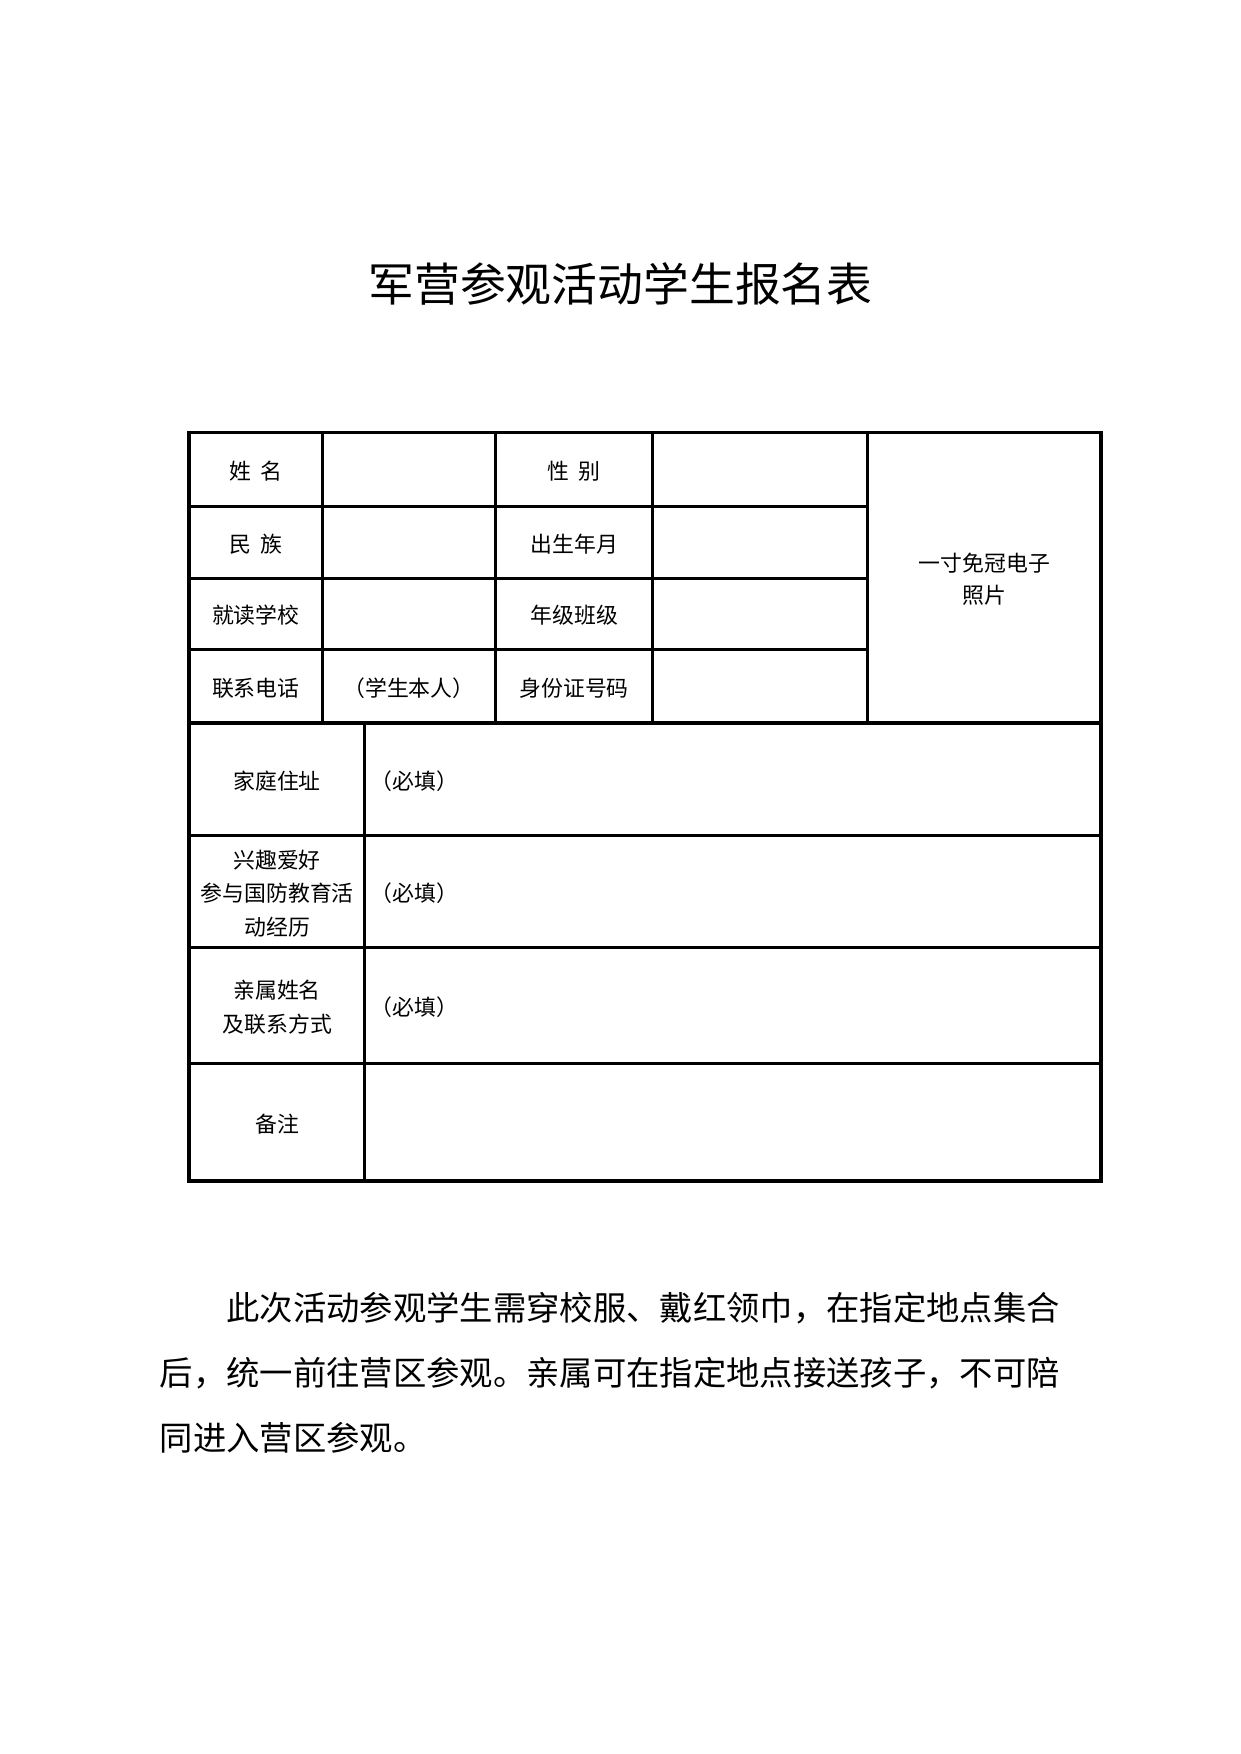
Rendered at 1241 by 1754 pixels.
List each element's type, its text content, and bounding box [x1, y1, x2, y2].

table_cell （必填） [366, 837, 1099, 946]
table_cell 兴趣爱好 参与国防教育活动经历 [191, 837, 363, 946]
table_cell 亲属姓名 及联系方式 [191, 949, 363, 1062]
table_header 一寸免冠电子 照片 [869, 434, 1099, 721]
table_cell （必填） [366, 725, 1099, 834]
table_header [654, 434, 866, 505]
table_header 姓 名 [191, 434, 321, 505]
table_cell 出生年月 [497, 508, 651, 577]
table_cell （学生本人） [324, 651, 494, 721]
table_cell 年级班级 [497, 580, 651, 648]
table_header 性 别 [497, 434, 651, 505]
table_cell 身份证号码 [497, 651, 651, 721]
table_cell [366, 1065, 1099, 1179]
table_cell 备注 [191, 1065, 363, 1179]
table_cell [324, 508, 494, 577]
table_cell 民 族 [191, 508, 321, 577]
table_cell [654, 651, 866, 721]
text 此次活动参观学生需穿校服、戴红领巾，在指定地点集合后，统一前往营区参观。亲属可在指定地点接送孩子，不可陪同进入营区参观。 [159, 1273, 1081, 1468]
table_cell 联系电话 [191, 651, 321, 721]
table_cell [654, 508, 866, 577]
table_header [324, 434, 494, 505]
text 军营参观活动学生报名表 [159, 233, 1081, 330]
table_cell 家庭住址 [191, 725, 363, 834]
table_cell [654, 580, 866, 648]
table_cell （必填） [366, 949, 1099, 1062]
table_cell [324, 580, 494, 648]
table_cell 就读学校 [191, 580, 321, 648]
